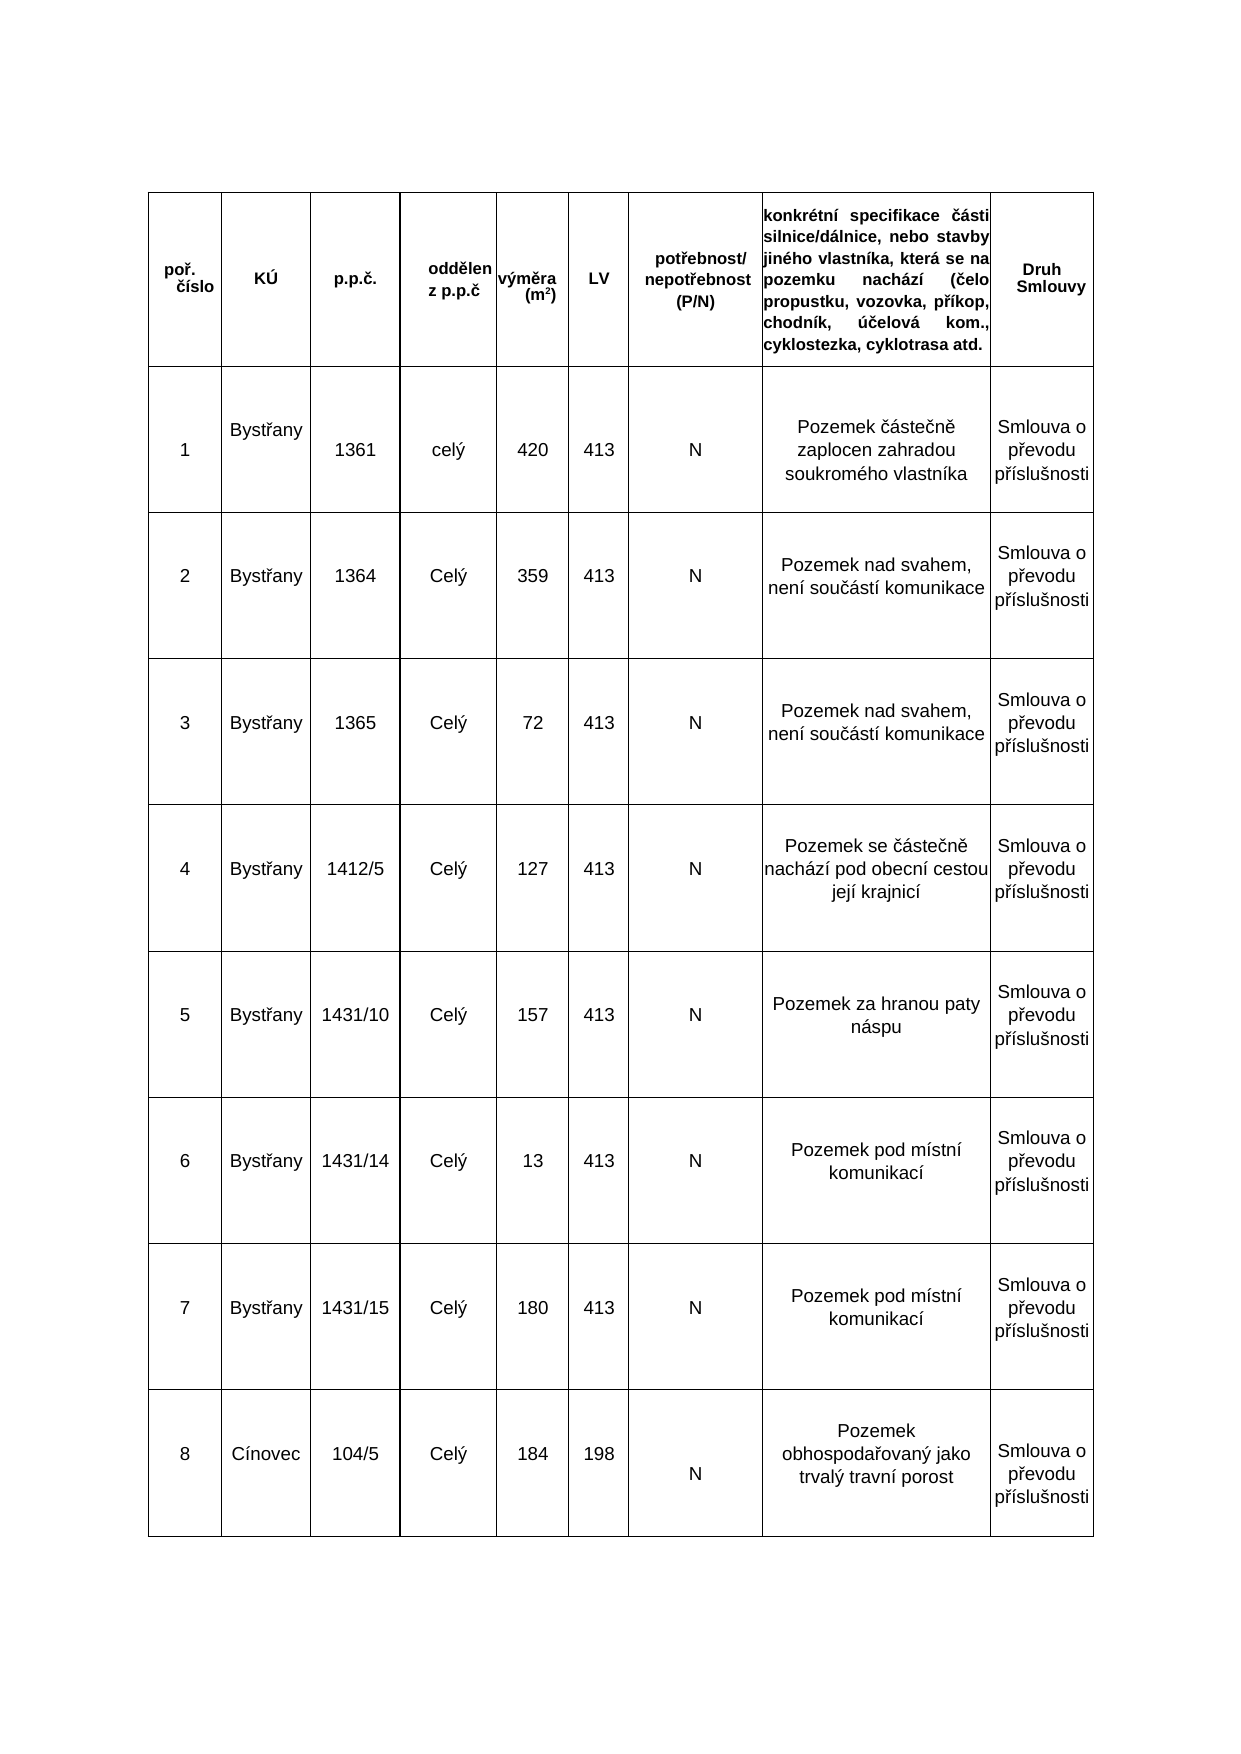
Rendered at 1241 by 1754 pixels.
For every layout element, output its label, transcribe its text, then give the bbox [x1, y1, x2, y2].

table_cell 198 [569, 1390, 628, 1536]
table_cell Bystřany [222, 952, 310, 1097]
table_cell 1 [149, 367, 221, 512]
table_cell Bystřany [222, 659, 310, 804]
table_cell 413 [569, 805, 628, 951]
table_cell 2 [149, 513, 221, 658]
table_cell Celý [401, 659, 496, 804]
table_cell Bystřany [222, 513, 310, 658]
table_cell Bystřany [222, 367, 310, 512]
table_cell 3 [149, 659, 221, 804]
table_cell 413 [569, 659, 628, 804]
table_cell 420 [497, 367, 568, 512]
table_header poř. číslo [149, 193, 221, 366]
table_header LV [569, 193, 628, 366]
table_cell 4 [149, 805, 221, 951]
table_cell 13 [497, 1098, 568, 1243]
table_cell Smlouva o převodu příslušnosti [991, 805, 1093, 951]
table_header KÚ [222, 193, 310, 366]
table_cell 1431/10 [311, 952, 399, 1097]
table_cell 413 [569, 1098, 628, 1243]
table_cell Celý [401, 513, 496, 658]
table_header konkrétní specifikace části silnice/dálnice, nebo stavby jiného vlastníka, která se na pozemku nachází (čelo propustku, vozovka, příkop, chodník, účelová kom., cyklostezka, cyklotrasa atd. [763, 193, 990, 366]
table_cell N [629, 1098, 762, 1243]
table_cell 1412/5 [311, 805, 399, 951]
table_cell Pozemek pod místní komunikací [763, 1098, 990, 1243]
table_cell 1364 [311, 513, 399, 658]
table_cell Pozemek obhospodařovaný jako trvalý travní porost [763, 1390, 990, 1536]
table_cell Celý [401, 805, 496, 951]
table_cell N [629, 952, 762, 1097]
table_cell Celý [401, 952, 496, 1097]
table_cell Pozemek nad svahem, není součástí komunikace [763, 659, 990, 804]
table_header potřebnost/ nepotřebnost (P/N) [629, 193, 762, 366]
table_cell 1431/15 [311, 1244, 399, 1389]
table_cell Smlouva o převodu příslušnosti [991, 1098, 1093, 1243]
table_cell 1361 [311, 367, 399, 512]
table_cell 413 [569, 367, 628, 512]
table_cell Cínovec [222, 1390, 310, 1536]
table_cell 7 [149, 1244, 221, 1389]
table_cell Smlouva o převodu příslušnosti [991, 513, 1093, 658]
table_cell Bystřany [222, 805, 310, 951]
table_cell 127 [497, 805, 568, 951]
table_cell 180 [497, 1244, 568, 1389]
table_cell Pozemek pod místní komunikací [763, 1244, 990, 1389]
table_cell Smlouva o převodu příslušnosti [991, 1244, 1093, 1389]
table_cell N [629, 513, 762, 658]
table_cell 104/5 [311, 1390, 399, 1536]
table_header p.p.č. [311, 193, 399, 366]
table_cell N [629, 805, 762, 951]
table_cell N [629, 1244, 762, 1389]
table_cell 72 [497, 659, 568, 804]
table_cell 413 [569, 513, 628, 658]
table_cell Smlouva o převodu příslušnosti [991, 367, 1093, 512]
table_cell 157 [497, 952, 568, 1097]
table_cell 1431/14 [311, 1098, 399, 1243]
table_cell Celý [401, 1098, 496, 1243]
table_cell Pozemek částečně zaplocen zahradou soukromého vlastníka [763, 367, 990, 512]
table_cell Bystřany [222, 1098, 310, 1243]
table_cell Celý [401, 1244, 496, 1389]
table_cell Bystřany [222, 1244, 310, 1389]
table_cell 413 [569, 1244, 628, 1389]
table_cell N [629, 1390, 762, 1536]
table_cell Pozemek za hranou paty náspu [763, 952, 990, 1097]
table_cell Smlouva o převodu příslušnosti [991, 952, 1093, 1097]
table_cell Pozemek se částečně nachází pod obecní cestou její krajnicí [763, 805, 990, 951]
table_header oddělen z p.p.č [401, 193, 496, 366]
table_cell 8 [149, 1390, 221, 1536]
table_cell 359 [497, 513, 568, 658]
table_header výměra (m2) [497, 193, 568, 366]
table_cell celý [401, 367, 496, 512]
table_cell N [629, 367, 762, 512]
table_cell 184 [497, 1390, 568, 1536]
table_cell 413 [569, 952, 628, 1097]
table_cell 1365 [311, 659, 399, 804]
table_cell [991, 1390, 1093, 1536]
table_cell 6 [149, 1098, 221, 1243]
table_header Druh Smlouvy [991, 193, 1093, 366]
table_cell Pozemek nad svahem, není součástí komunikace [763, 513, 990, 658]
table_cell N [629, 659, 762, 804]
table_cell Smlouva o převodu příslušnosti [991, 659, 1093, 804]
table_cell Celý [401, 1390, 496, 1536]
table_cell 5 [149, 952, 221, 1097]
